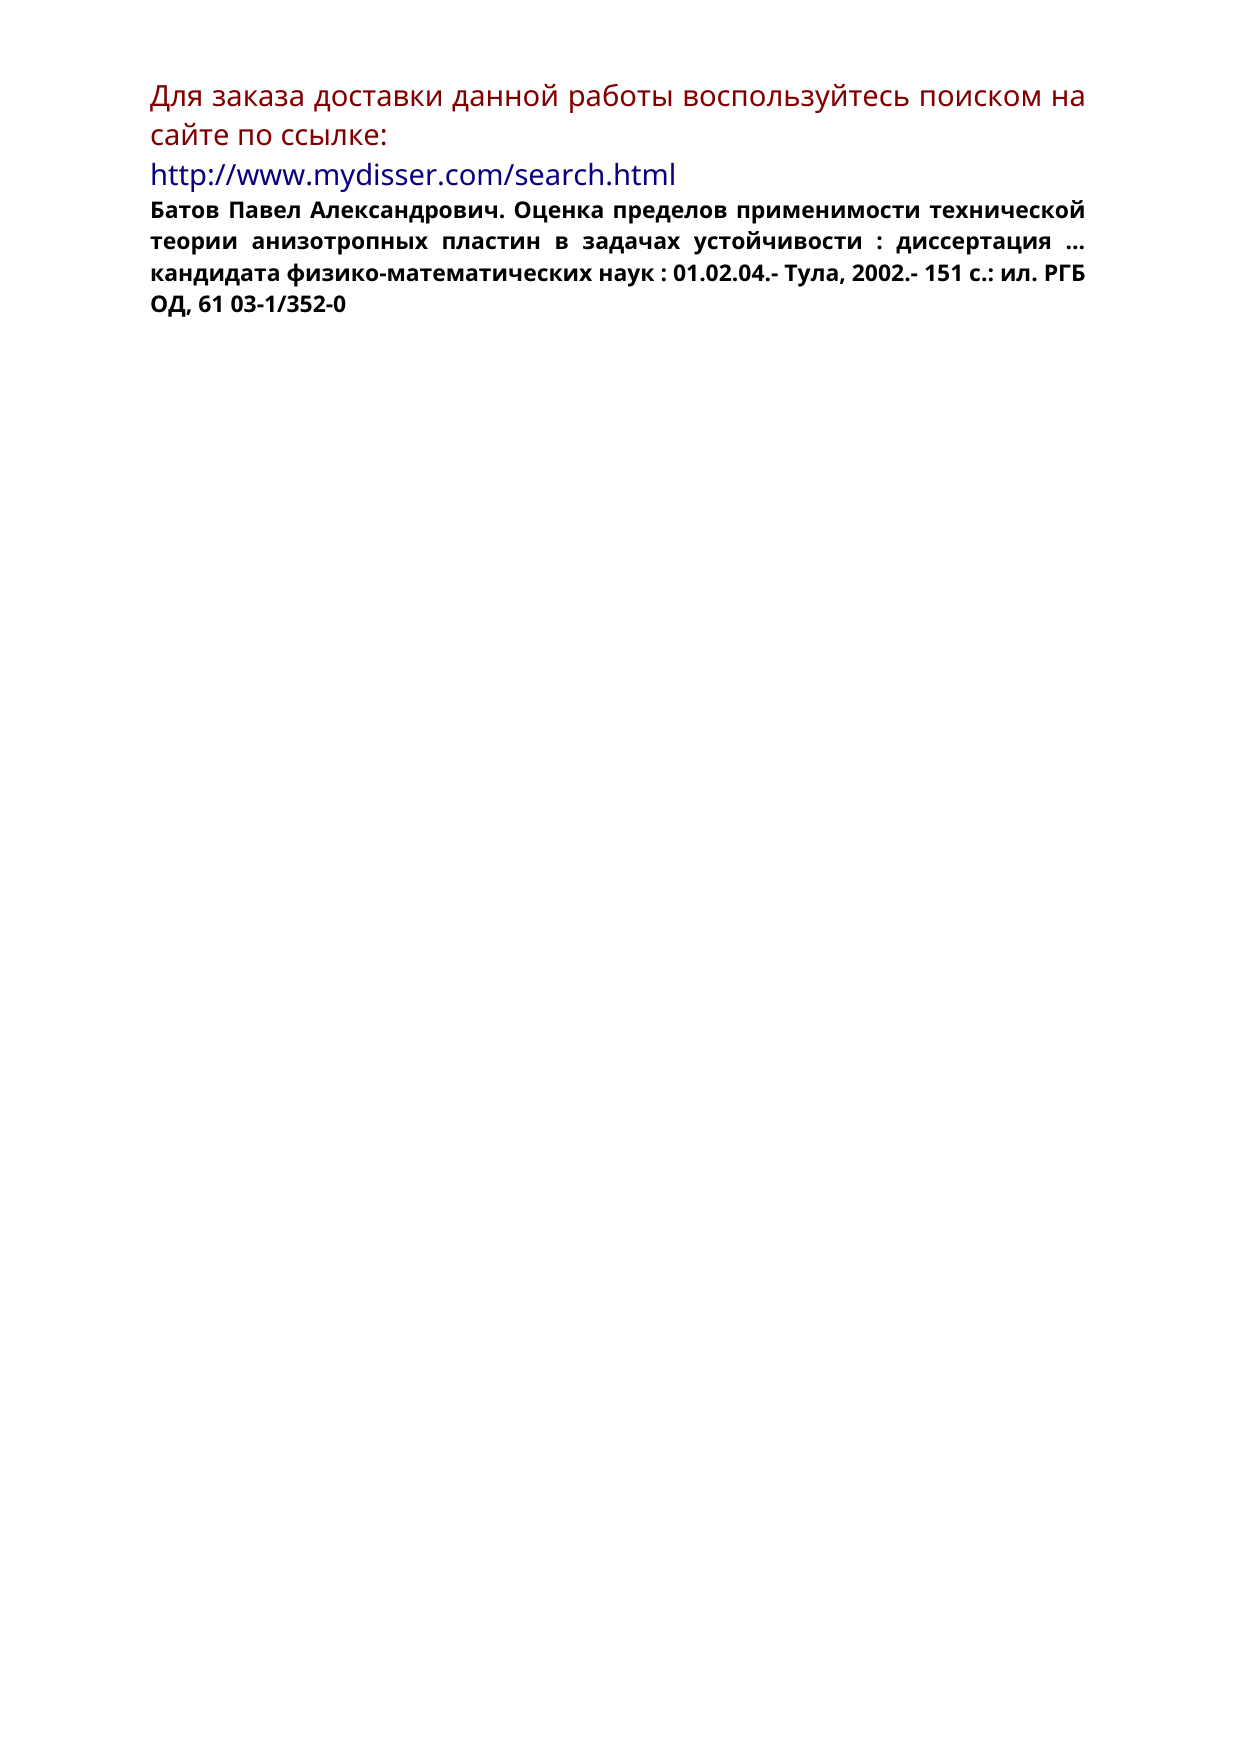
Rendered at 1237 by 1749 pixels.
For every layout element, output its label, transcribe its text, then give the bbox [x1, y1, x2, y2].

text Батов Павел Александрович. Оценка пределов применимости технической теории анизотропных пластин в задачах устойчивости : диссертация ... кандидата физико-математических наук : 01.02.04.- Тула, 2002.- 151 с.: ил. РГБ ОД, 61 03-1/352-0 [150, 194, 1086, 319]
